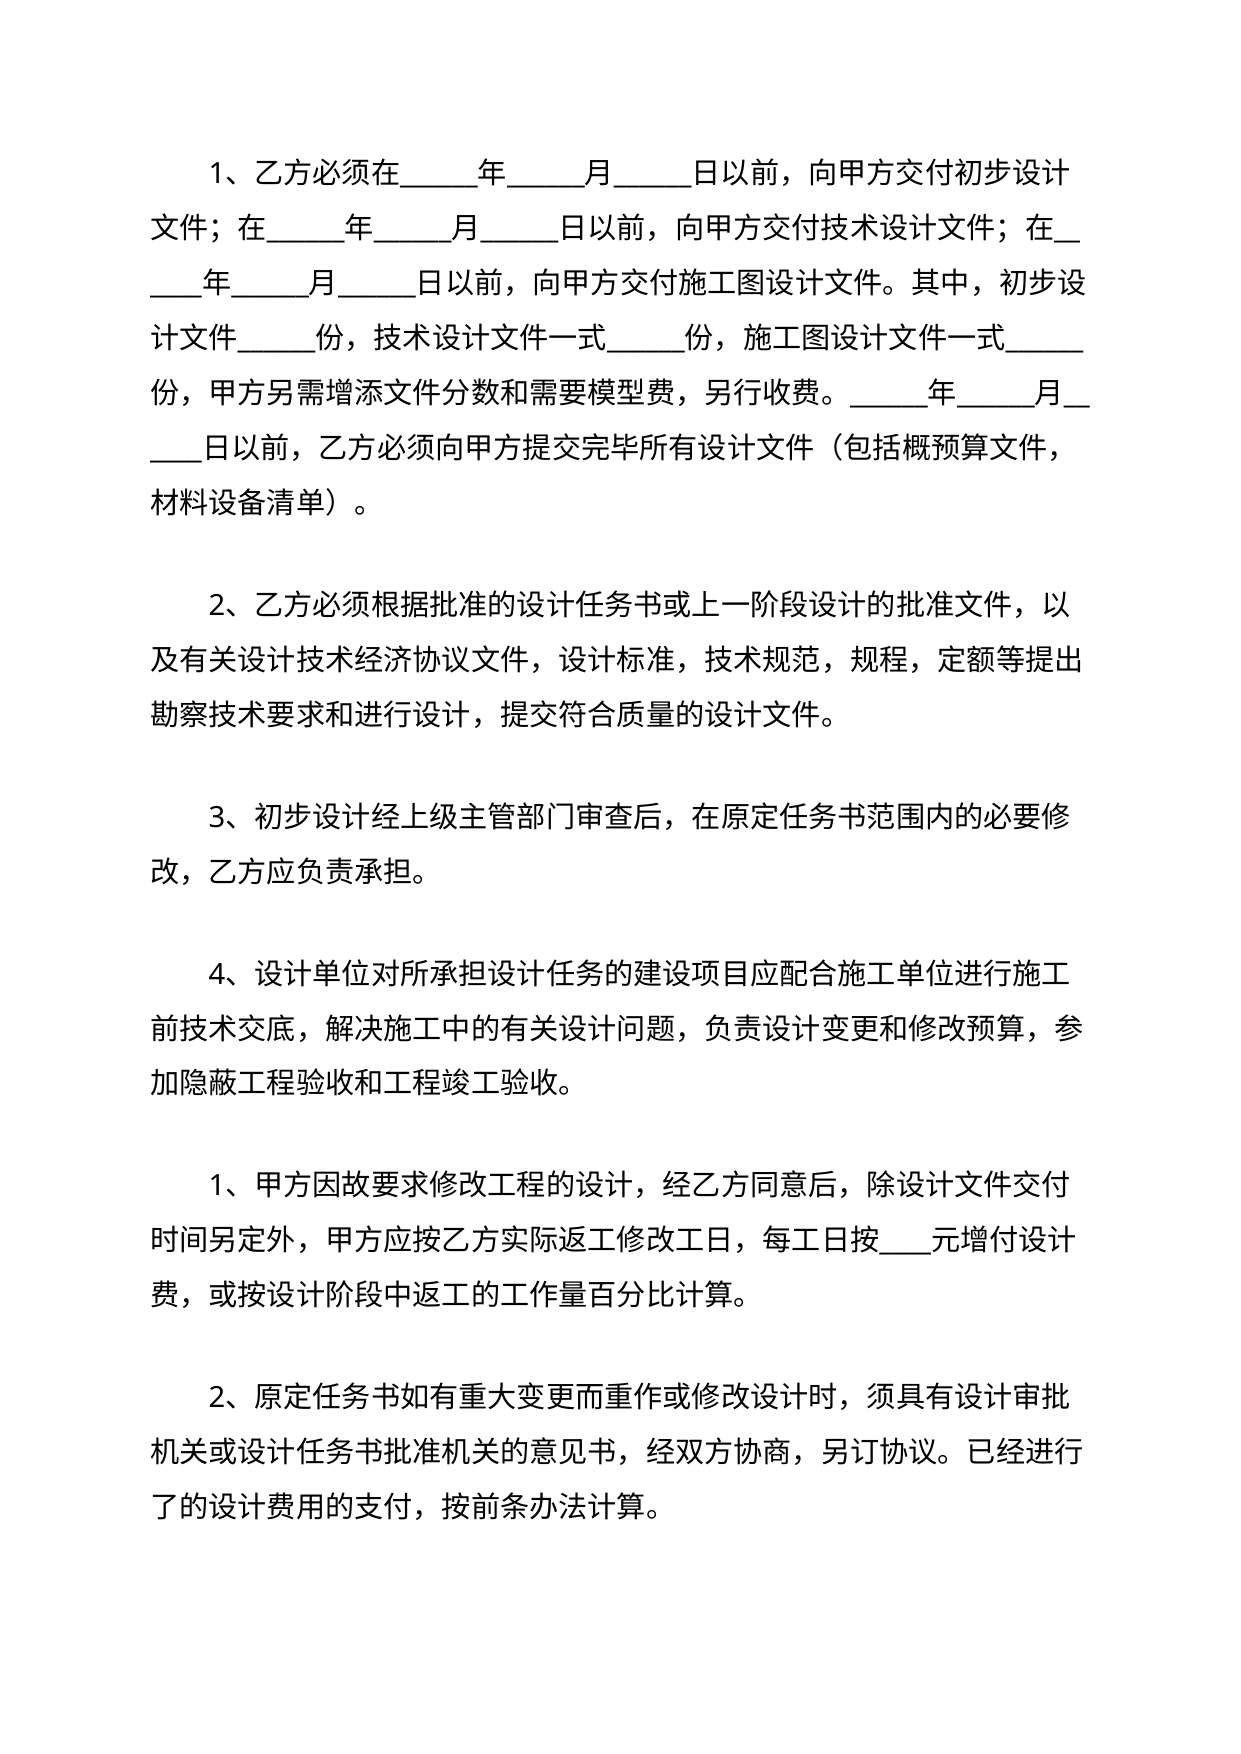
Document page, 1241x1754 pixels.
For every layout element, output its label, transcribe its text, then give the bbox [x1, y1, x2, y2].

text 4、设计单位对所承担设计任务的建设项目应配合施工单位进行施工前技术交底，解决施工中的有关设计问题，负责设计变更和修改预算，参加隐蔽工程验收和工程竣工验收。 [150, 950, 1090, 1102]
text 1、乙方必须在______年______月______日以前，向甲方交付初步设计文件；在______年______月______日以前，向甲方交付技术设计文件；在______年______月______日以前，向甲方交付施工图设计文件。其中，初步设计文件______份，技术设计文件一式______份，施工图设计文件一式______份，甲方另需增添文件分数和需要模型费，另行收费。______年______月______日以前，乙方必须向甲方提交完毕所有设计文件（包括概预算文件，材料设备清单）。 [150, 150, 1090, 522]
text 2、乙方必须根据批准的设计任务书或上一阶段设计的批准文件，以及有关设计技术经济协议文件，设计标准，技术规范，规程，定额等提出勘察技术要求和进行设计，提交符合质量的设计文件。 [150, 582, 1090, 734]
text 2、原定任务书如有重大变更而重作或修改设计时，须具有设计审批机关或设计任务书批准机关的意见书，经双方协商，另订协议。已经进行了的设计费用的支付，按前条办法计算。 [150, 1374, 1090, 1526]
text 3、初步设计经上级主管部门审查后，在原定任务书范围内的必要修改，乙方应负责承担。 [150, 793, 1090, 891]
text 1、甲方因故要求修改工程的设计，经乙方同意后，除设计文件交付时间另定外，甲方应按乙方实际返工修改工日，每工日按____元增付设计费，或按设计阶段中返工的工作量百分比计算。 [150, 1162, 1090, 1314]
